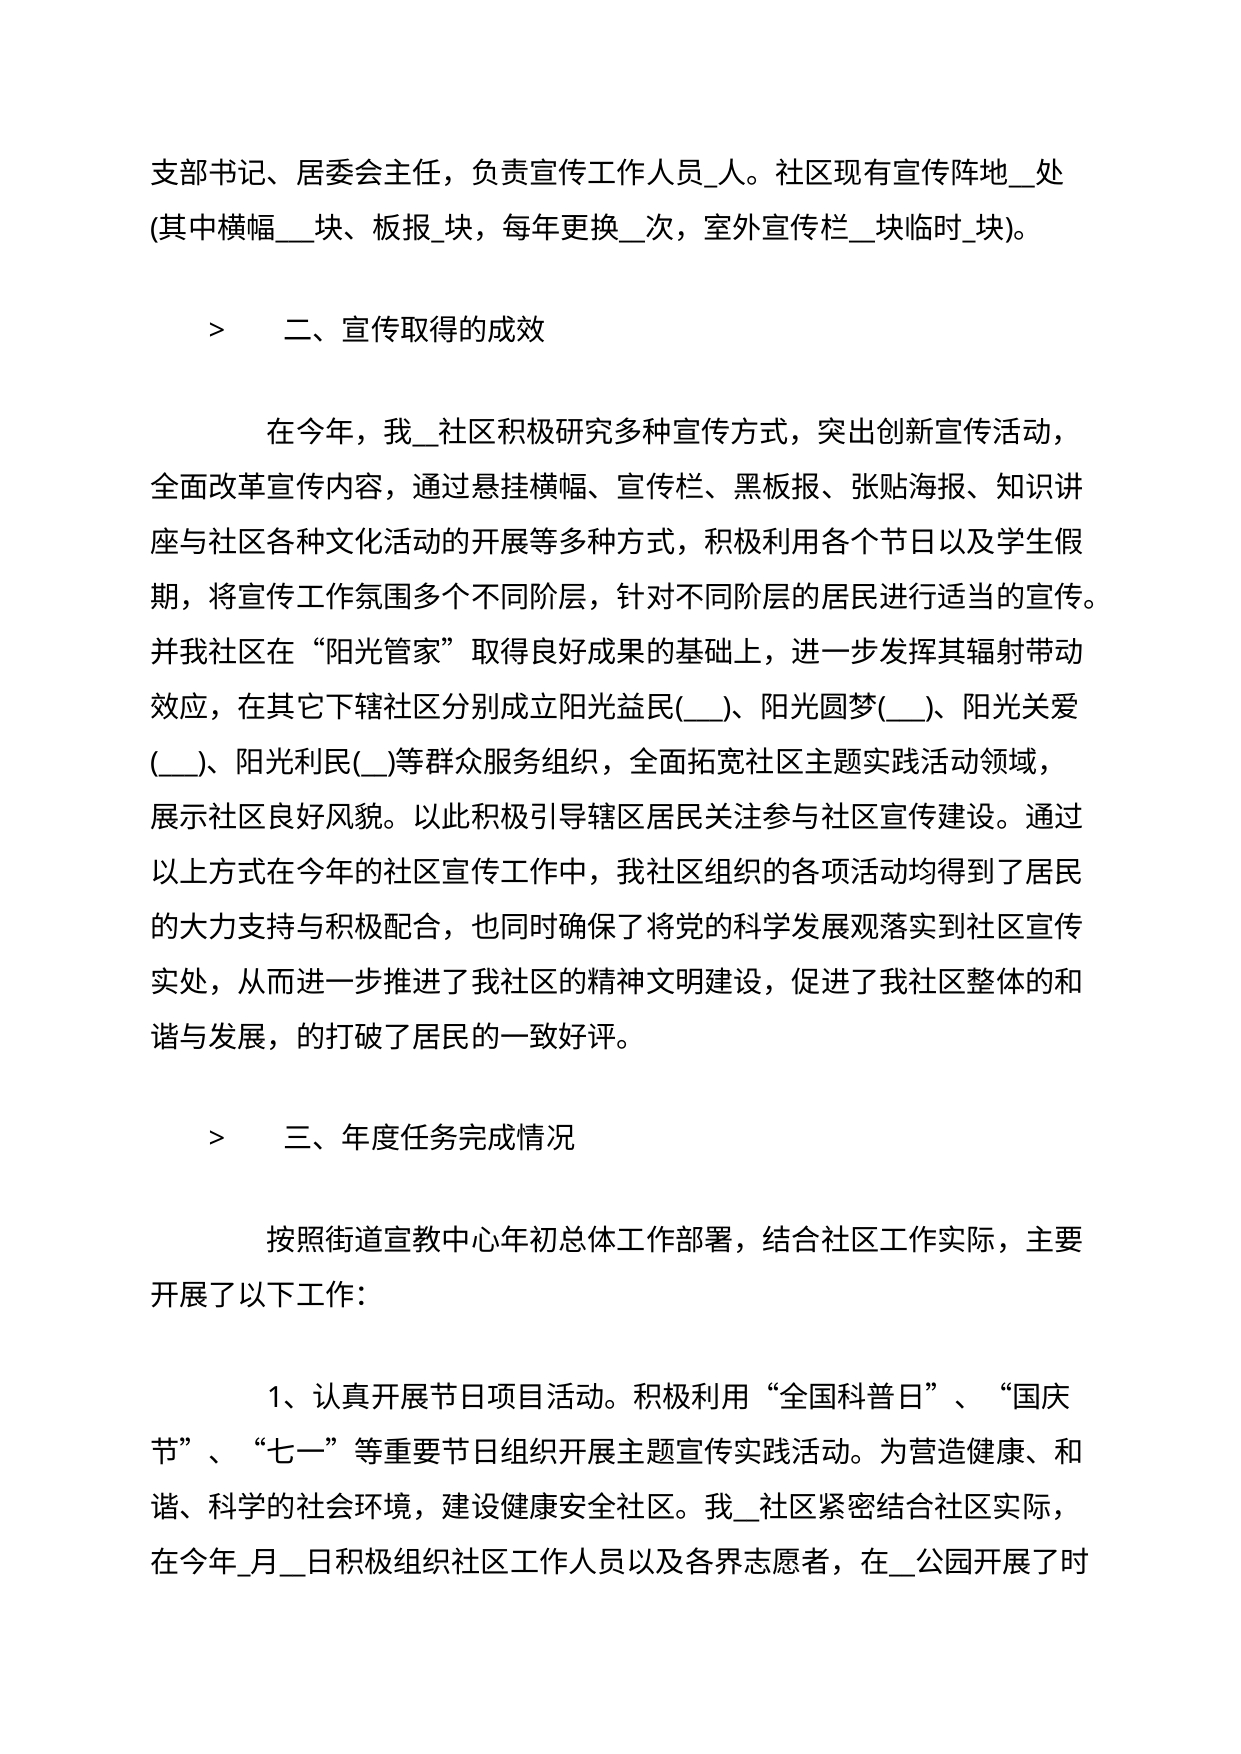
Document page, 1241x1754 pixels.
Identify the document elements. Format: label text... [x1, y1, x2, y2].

text 在今年，我__社区积极研究多种宣传方式，突出创新宣传活动，全面改革宣传内容，通过悬挂横幅、宣传栏、黑板报、张贴海报、知识讲座与社区各种文化活动的开展等多种方式，积极利用各个节日以及学生假期，将宣传工作氛围多个不同阶层，针对不同阶层的居民进行适当的宣传。并我社区在“阳光管家”取得良好成果的基础上，进一步发挥其辐射带动效应，在其它下辖社区分别成立阳光益民(___)、阳光圆梦(___)、阳光关爱(___)、阳光利民(__)等群众服务组织，全面拓宽社区主题实践活动领域，展示社区良好风貌。以此积极引导辖区居民关注参与社区宣传建设。通过以上方式在今年的社区宣传工作中，我社区组织的各项活动均得到了居民的大力支持与积极配合，也同时确保了将党的科学发展观落实到社区宣传实处，从而进一步推进了我社区的精神文明建设，促进了我社区整体的和谐与发展，的打破了居民的一致好评。 [150, 409, 1090, 1055]
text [150, 1373, 1090, 1581]
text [150, 150, 1090, 247]
text > 二、宣传取得的成效 [150, 307, 1090, 349]
text > 三、年度任务完成情况 [150, 1115, 1090, 1157]
text 按照街道宣教中心年初总体工作部署，结合社区工作实际，主要开展了以下工作： [150, 1217, 1090, 1314]
